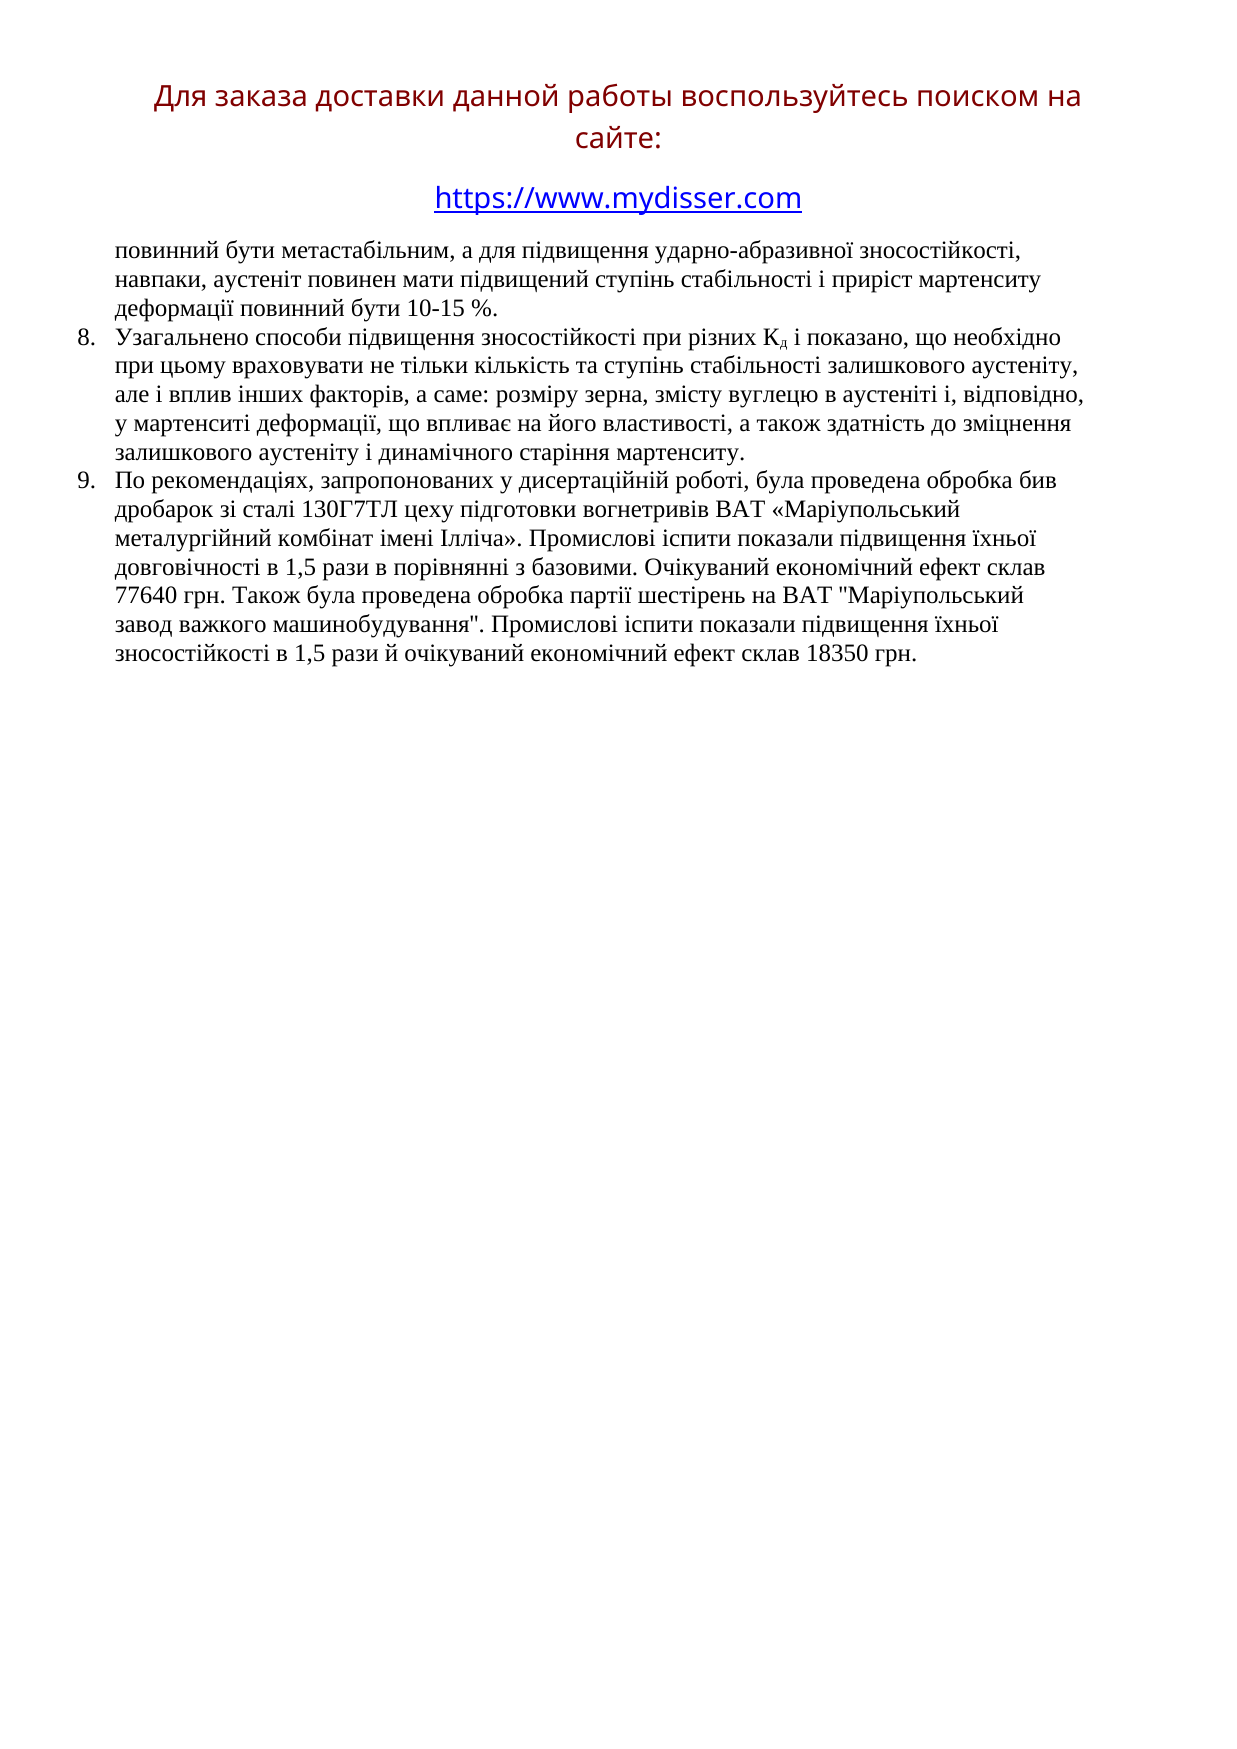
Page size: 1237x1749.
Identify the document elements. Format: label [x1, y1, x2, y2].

table_cell [40, 236, 1086, 696]
